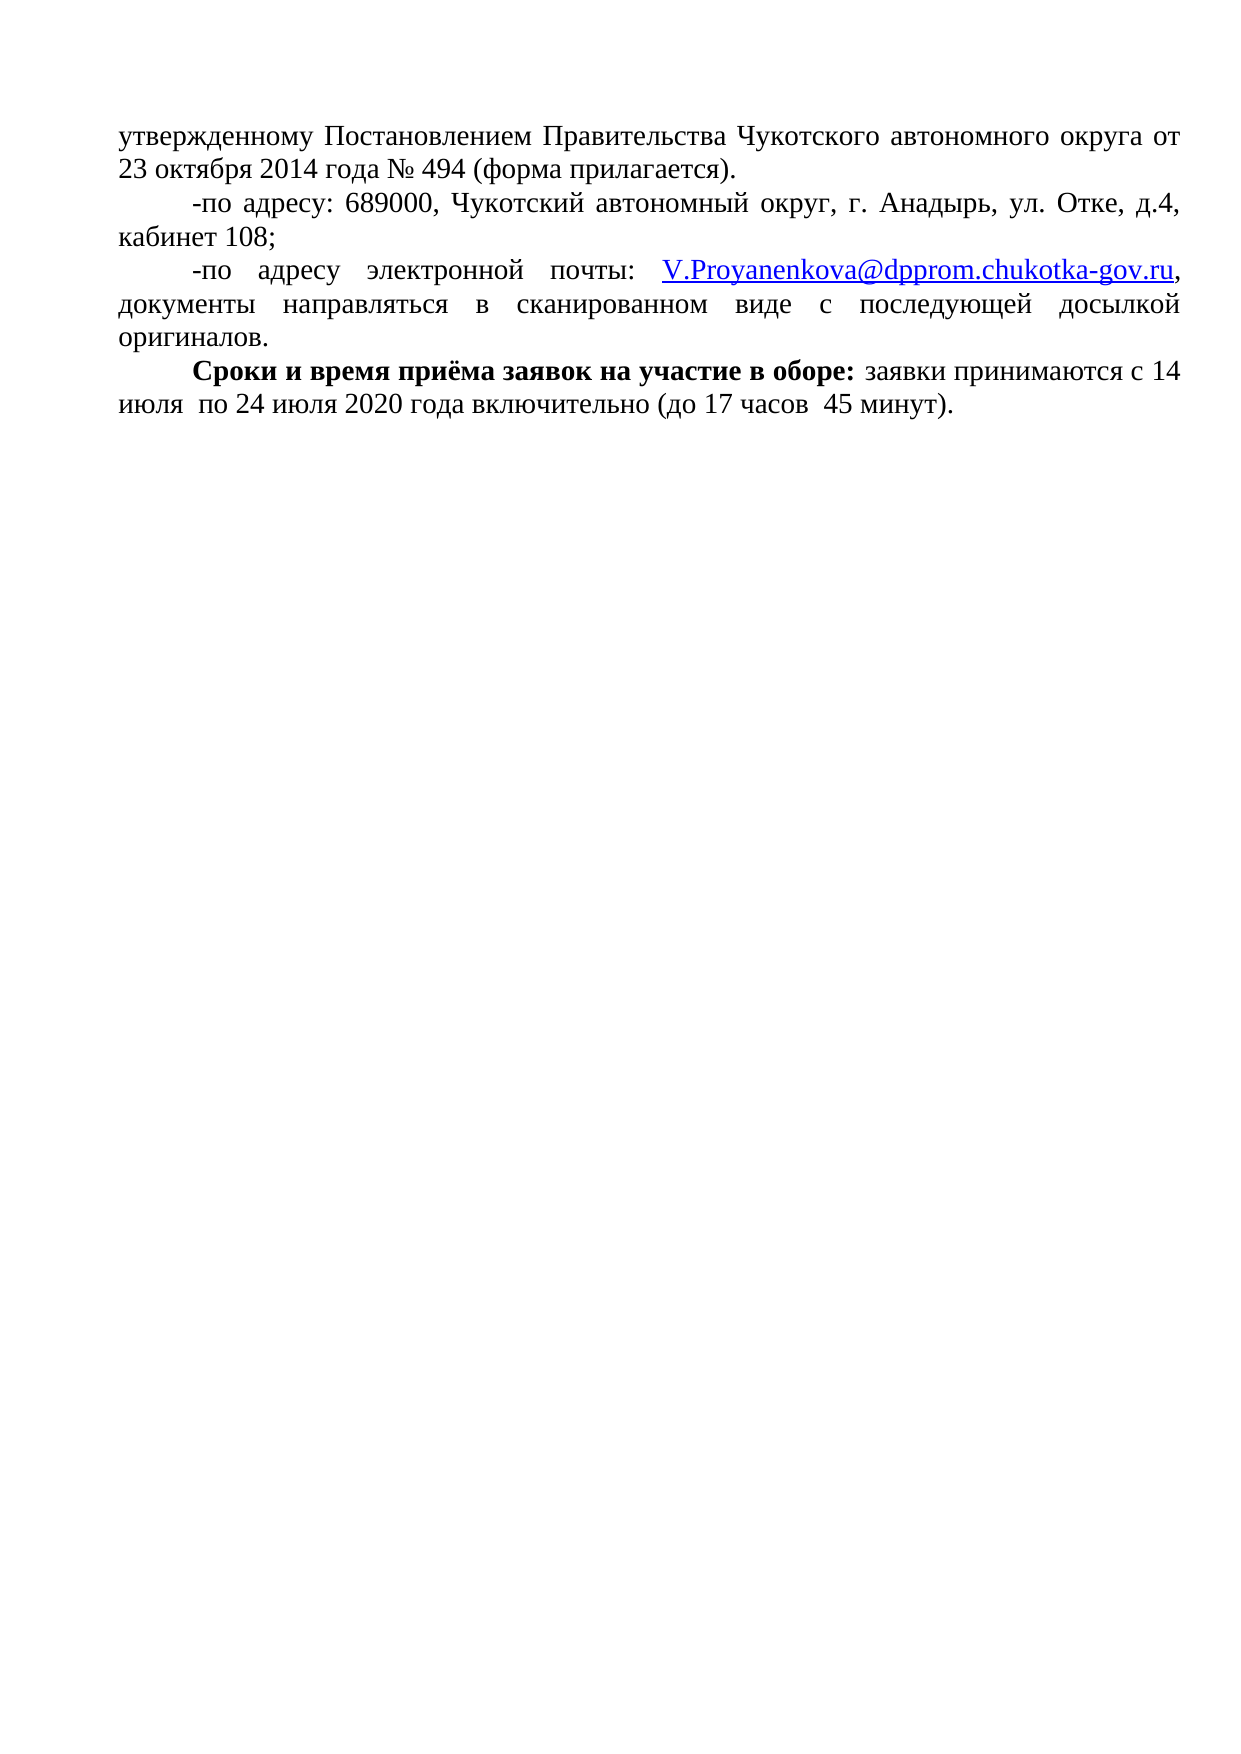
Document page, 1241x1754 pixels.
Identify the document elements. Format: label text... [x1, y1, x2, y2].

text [118, 118, 1181, 185]
text -по адресу электронной почты: V.Proyanenkova@dpprom.chukotka-gov.ru, документы направляться в сканированном виде с последующей досылкой оригиналов. [118, 252, 1181, 353]
text -по адресу: 689000, Чукотский автономный округ, г. Анадырь, ул. Отке, д.4, кабинет 108; [118, 185, 1181, 252]
text Сроки и время приёма заявок на участие в оборе: заявки принимаются с 14 июля по 24 июля 2020 года включительно (до 17 часов 45 минут). [118, 353, 1181, 420]
